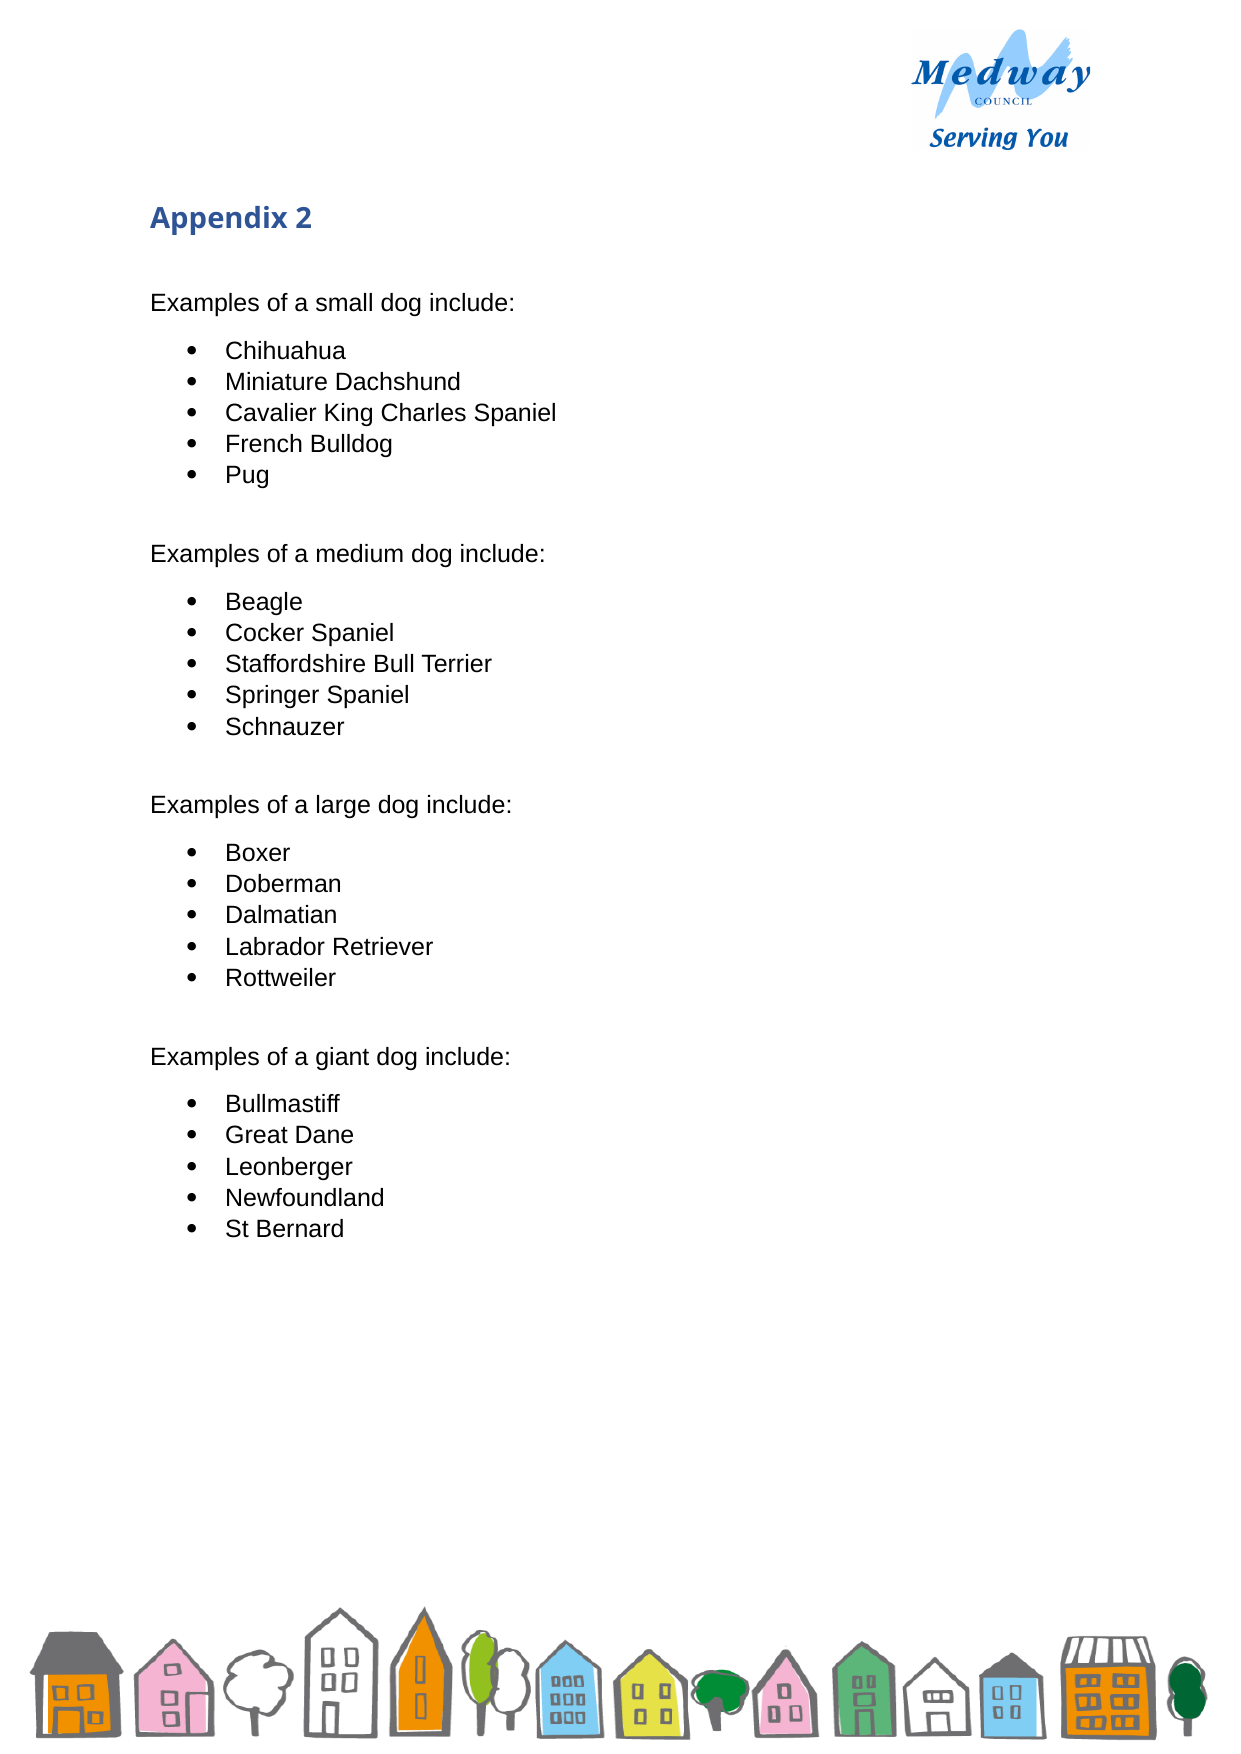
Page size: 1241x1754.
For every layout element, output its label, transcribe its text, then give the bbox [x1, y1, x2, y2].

text Examples of a large dog include: [150, 791, 1090, 819]
list Doberman [187, 869, 1090, 898]
list Chihuahua [187, 336, 1090, 365]
list Schnauzer [187, 712, 1090, 741]
list Springer Spaniel [187, 681, 1090, 709]
list Cocker Spaniel [187, 618, 1090, 647]
list Boxer [187, 838, 1090, 867]
text Examples of a medium dog include: [150, 539, 1090, 568]
list Cavalier King Charles Spaniel [187, 398, 1090, 427]
picture [0, 1587, 1235, 1754]
list St Bernard [187, 1214, 1090, 1243]
list Beagle [187, 587, 1090, 616]
list Dalmatian [187, 901, 1090, 929]
picture [911, 29, 1091, 150]
subtitle Appendix 2 [150, 198, 1090, 237]
list Miniature Dachshund [187, 367, 1090, 396]
text Examples of a giant dog include: [150, 1042, 1090, 1070]
list Rottweiler [187, 963, 1090, 992]
list Leonberger [187, 1152, 1090, 1181]
list French Bulldog [187, 429, 1090, 458]
list Newfoundland [187, 1183, 1090, 1212]
list Labrador Retriever [187, 932, 1090, 961]
list Staffordshire Bull Terrier [187, 649, 1090, 678]
list Pug [187, 461, 1090, 489]
list Great Dane [187, 1121, 1090, 1149]
list Bullmastiff [187, 1089, 1090, 1118]
text Examples of a small dog include: [150, 288, 1090, 317]
